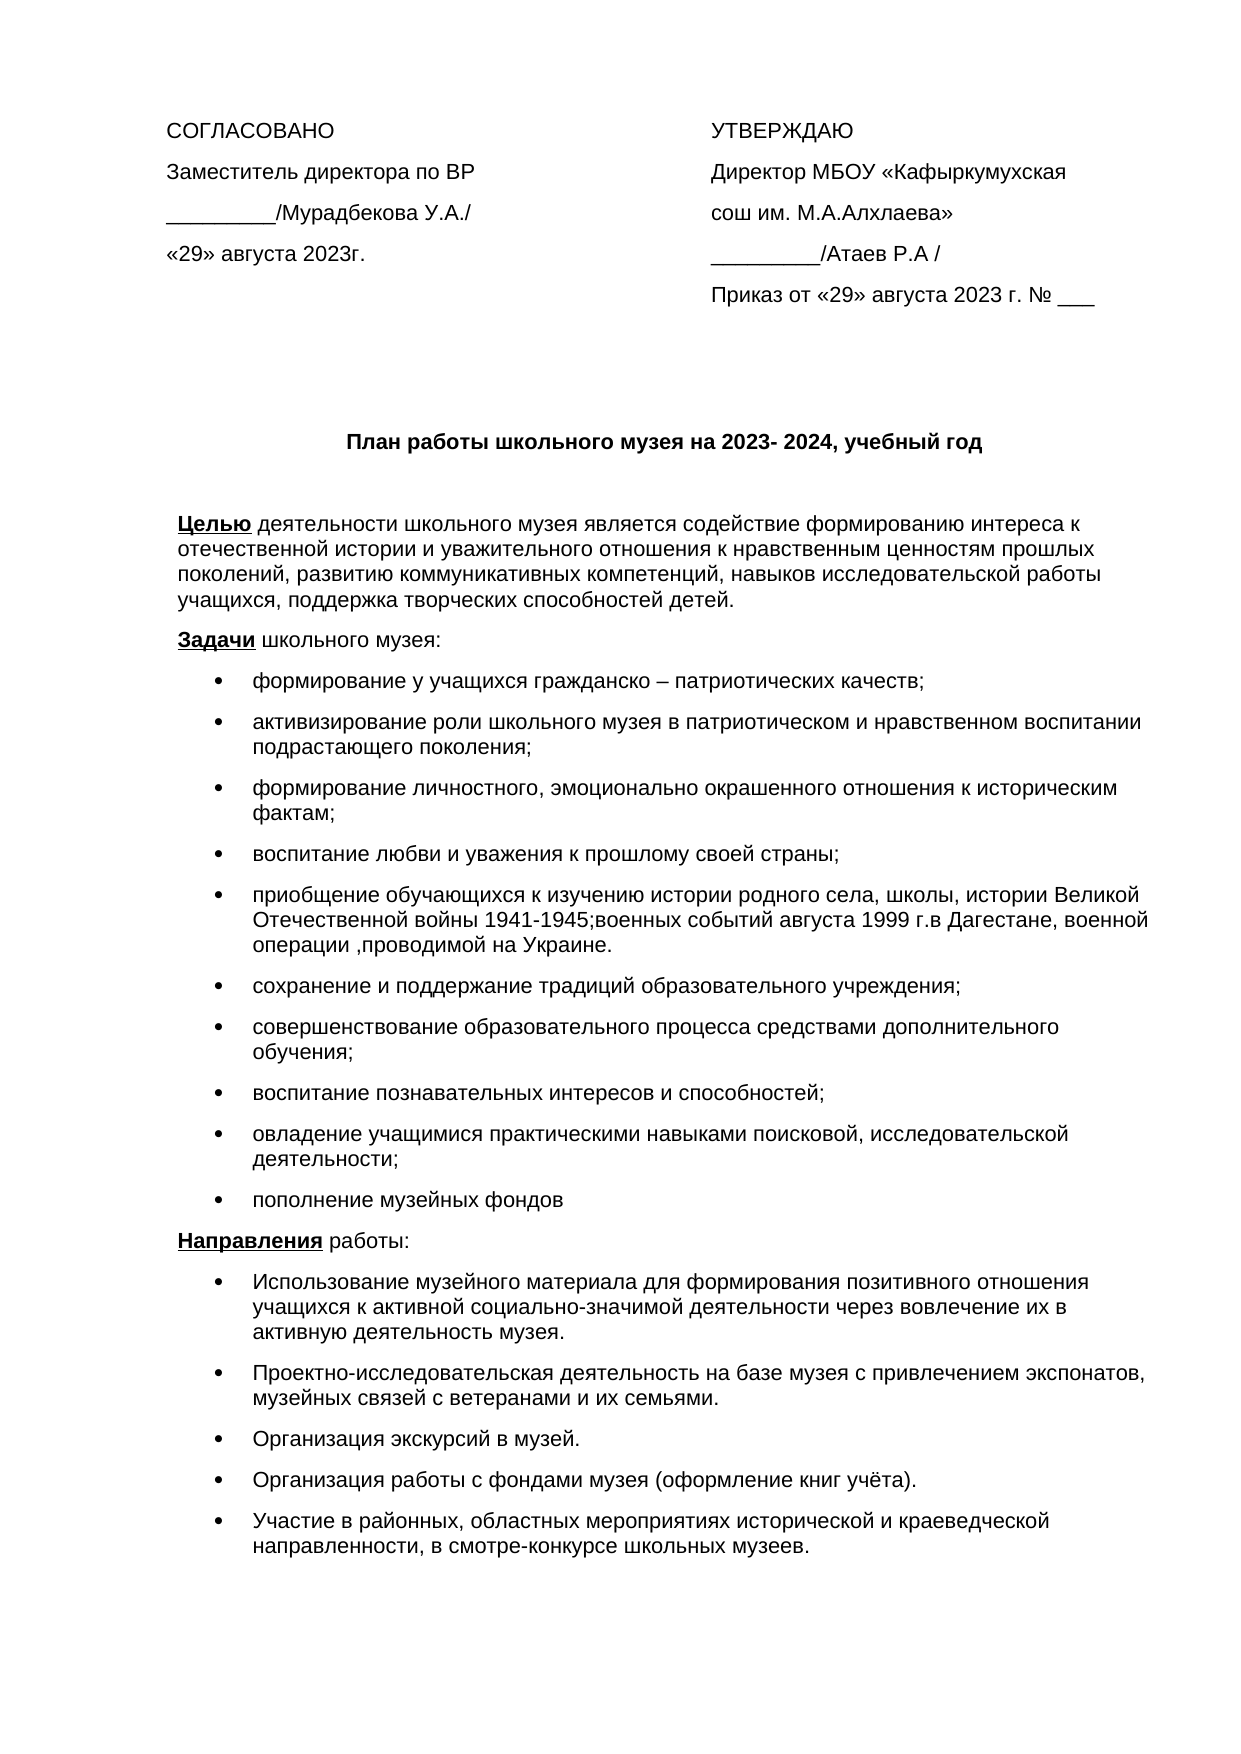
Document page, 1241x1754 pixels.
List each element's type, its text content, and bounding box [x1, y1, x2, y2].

list воспитание любви и уважения к прошлому своей страны; [215, 841, 1152, 866]
list приобщение обучающихся к изучению истории родного села, школы, истории Великой Отечественной войны 1941-1945;военных событий августа 1999 г.в Дагестане, военной операции ,проводимой на Украине. [215, 882, 1152, 957]
list воспитание познавательных интересов и способностей; [215, 1080, 1152, 1105]
text Направления работы: [177, 1228, 1152, 1253]
list сохранение и поддержание традиций образовательного учреждения; [215, 973, 1152, 998]
text Целью деятельности школьного музея является содействие формированию интереса к отечественной истории и уважительного отношения к нравственным ценностям прошлых поколений, развитию коммуникативных компетенций, навыков исследовательской работы учащихся, поддержка творческих способностей детей. [177, 511, 1152, 612]
list пополнение музейных фондов [215, 1187, 1152, 1212]
list Организация работы с фондами музея (оформление книг учёта). [215, 1467, 1152, 1492]
list совершенствование образовательного процесса средствами дополнительного обучения; [215, 1014, 1152, 1064]
list формирование у учащихся гражданско – патриотических качеств; [215, 668, 1152, 693]
list активизирование роли школьного музея в патриотическом и нравственном воспитании подрастающего поколения; [215, 709, 1152, 759]
list формирование личностного, эмоционально окрашенного отношения к историческим фактам; [215, 775, 1152, 825]
list овладение учащимися практическими навыками поисковой, исследовательской деятельности; [215, 1121, 1152, 1171]
list Проектно-исследовательская деятельность на базе музея с привлечением экспонатов, музейных связей с ветеранами и их семьями. [215, 1360, 1152, 1410]
table_header СОГЛАСОВАНО Заместитель директора по ВР _________/Мурадбекова У.А./ «29» августа 2023г. [166, 118, 711, 322]
list Организация экскурсий в музей. [215, 1426, 1152, 1451]
list Участие в районных, областных мероприятиях исторической и краеведческой направленности, в смотре-конкурсе школьных музеев. [215, 1507, 1152, 1558]
text Задачи школьного музея: [177, 627, 1152, 652]
table_header УТВЕРЖДАЮ Директор МБОУ «Кафыркумухская сош им. М.А.Алхлаева» _________/Атаев Р.А / Приказ от «29» августа 2023 г. № ___ [711, 118, 1240, 322]
text План работы школьного музея на 2023- 2024, учебный год [177, 404, 1152, 454]
list Использование музейного материала для формирования позитивного отношения учащихся к активной социально-значимой деятельности через вовлечение их в активную деятельность музея. [215, 1268, 1152, 1344]
